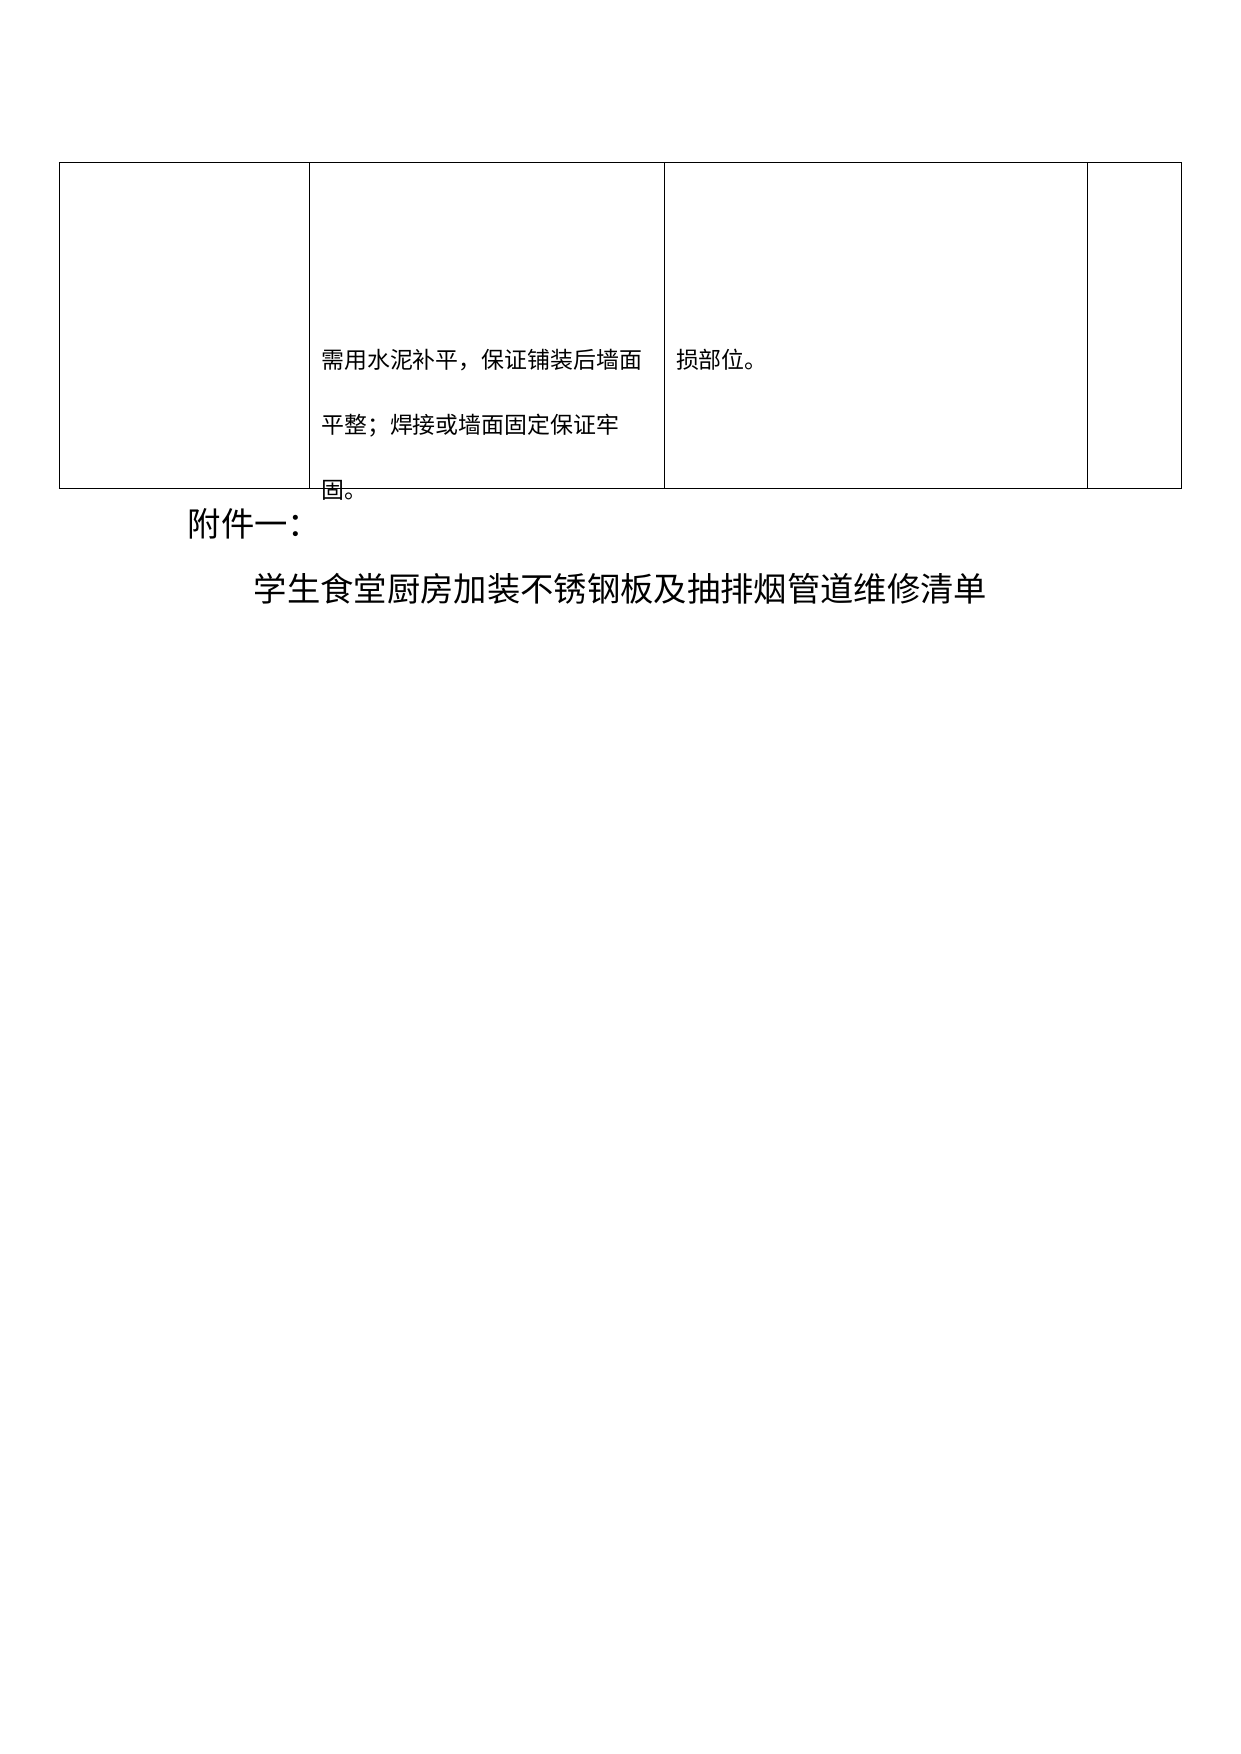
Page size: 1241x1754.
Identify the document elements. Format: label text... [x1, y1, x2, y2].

text 学生食堂厨房加装不锈钢板及抽排烟管道维修清单 [187, 554, 1053, 619]
text 附件一： [187, 489, 1053, 554]
